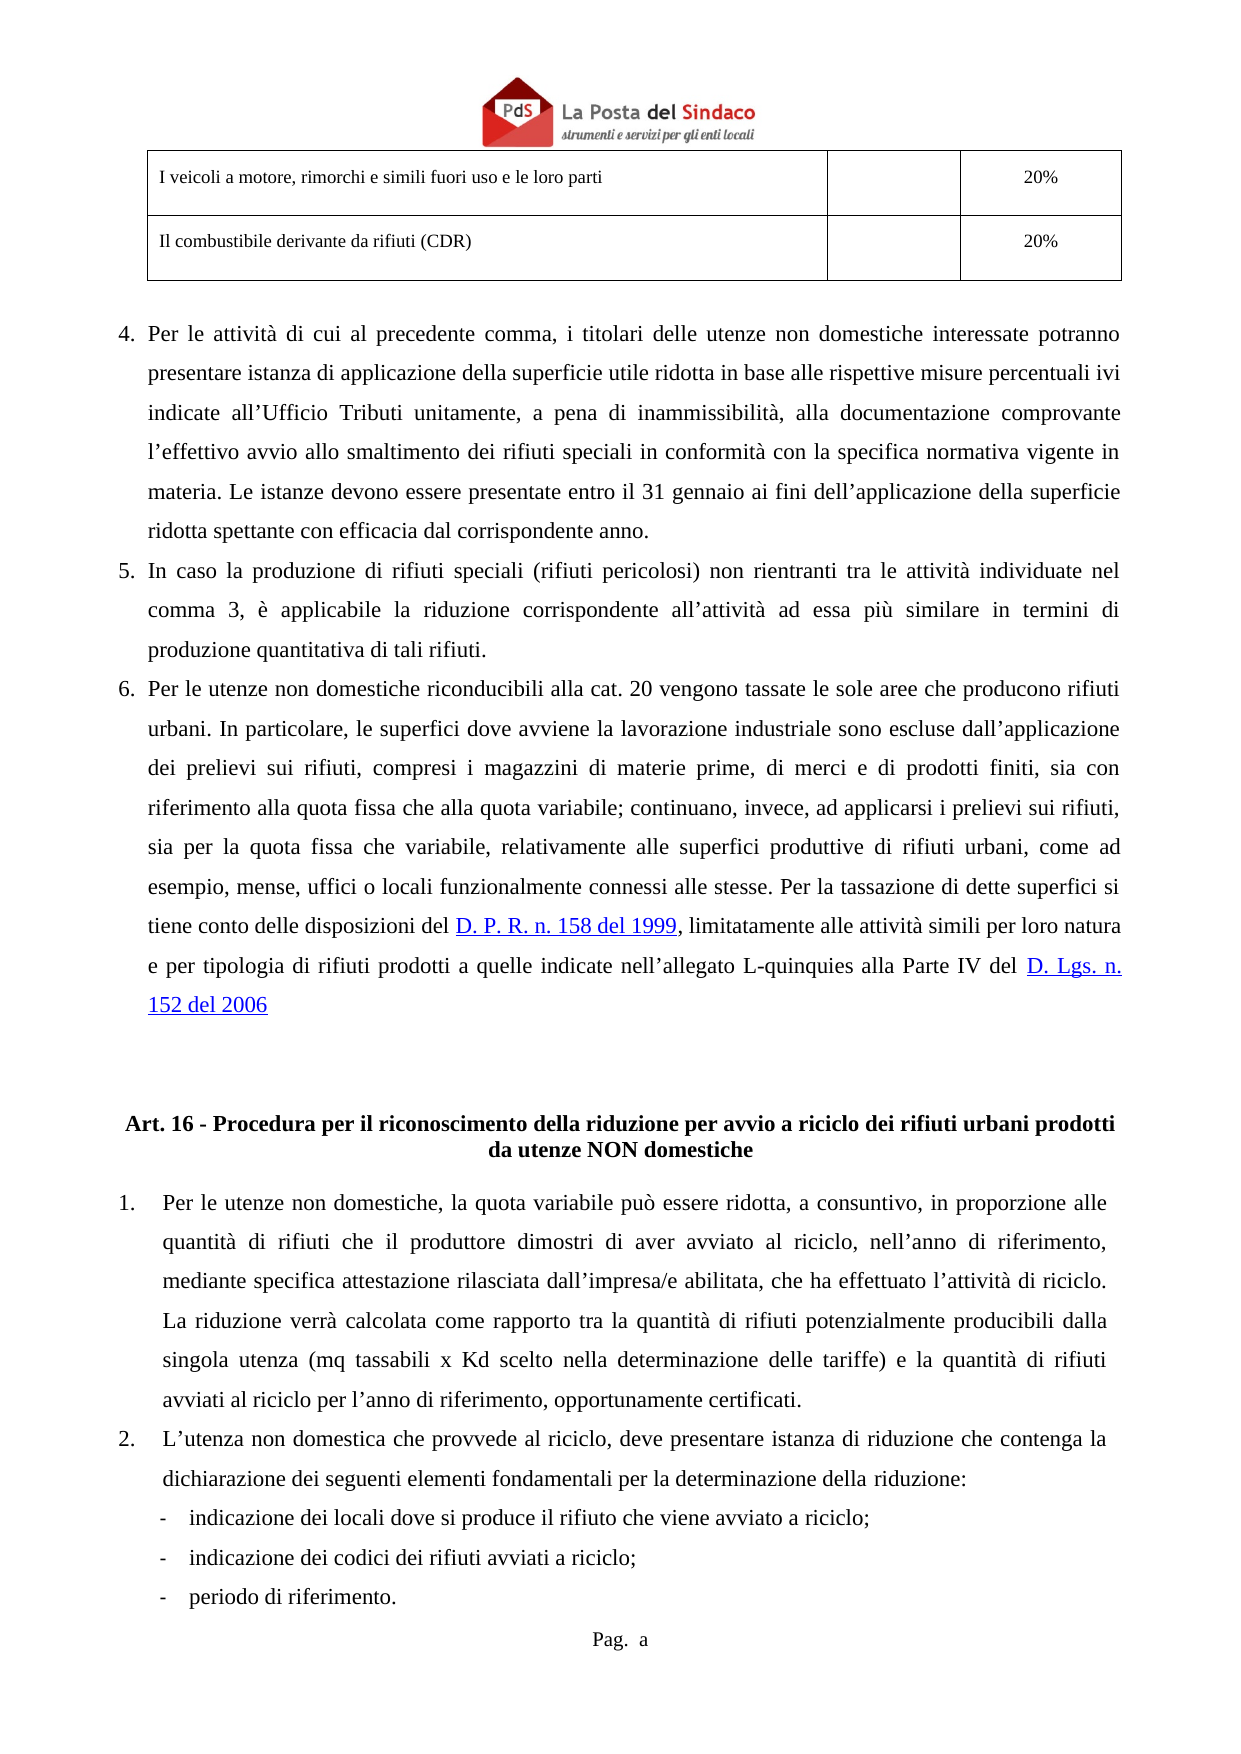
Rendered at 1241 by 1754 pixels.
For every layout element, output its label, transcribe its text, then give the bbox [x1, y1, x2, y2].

list indicazione dei locali dove si produce il rifiuto che viene avviato a riciclo; [159, 1504, 1122, 1531]
list Per le attività di cui al precedente comma, i titolari delle utenze non domestiche interessate potranno presentare istanza di applicazione della superficie utile ridotta in base alle rispettive misure percentuali ivi indicate all’Ufficio Tributi unitamente, a pena di inammissibilità, alla documentazione comprovante l’effettivo avvio allo smaltimento dei rifiuti speciali in conformità con la specifica normativa vigente in materia. Le istanze devono essere presentate entro il 31 gennaio ai fini dell’applicazione della superficie ridotta spettante con efficacia dal corrispondente anno. [118, 320, 1122, 544]
list L’utenza non domestica che provvede al riciclo, deve presentare istanza di riduzione che contenga la dichiarazione dei seguenti elementi fondamentali per la determinazione della riduzione: [118, 1426, 1109, 1491]
table_cell [828, 216, 960, 279]
table_cell 20% [961, 151, 1121, 215]
list In caso la produzione di rifiuti speciali (rifiuti pericolosi) non rientranti tra le attività individuate nel comma 3, è applicabile la riduzione corrispondente all’attività ad essa più similare in termini di produzione quantitativa di tali rifiuti. [118, 557, 1122, 662]
table_cell [828, 151, 960, 215]
table_cell I veicoli a motore, rimorchi e simili fuori uso e le loro parti [148, 151, 827, 215]
list Per le utenze non domestiche riconducibili alla cat. 20 vengono tassate le sole aree che producono rifiuti urbani. In particolare, le superfici dove avviene la lavorazione industriale sono escluse dall’applicazione dei prelievi sui rifiuti, compresi i magazzini di materie prime, di merci e di prodotti finiti, sia con riferimento alla quota fissa che alla quota variabile; continuano, invece, ad applicarsi i prelievi sui rifiuti, sia per la quota fissa che variabile, relativamente alle superfici produttive di rifiuti urbani, come ad esempio, mense, uffici o locali funzionalmente connessi alle stesse. Per la tassazione di dette superfici si tiene conto delle disposizioni del D. P. R. n. 158 del 1999, limitatamente alle attività simili per loro natura e per tipologia di rifiuti prodotti a quelle indicate nell’allegato L-quinquies alla Parte IV del D. Lgs. n. 152 del 2006 [118, 675, 1122, 1017]
list Procedura per il riconoscimento della riduzione per avvio a riciclo dei rifiuti urbani prodotti da utenze NON domestiche [118, 1109, 1123, 1162]
list Per le utenze non domestiche, la quota variabile può essere ridotta, a consuntivo, in proporzione alle quantità di rifiuti che il produttore dimostri di aver avviato al riciclo, nell’anno di riferimento, mediante specifica attestazione rilasciata dall’impresa/e abilitata, che ha effettuato l’attività di riciclo. La riduzione verrà calcolata come rapporto tra la quantità di rifiuti potenzialmente producibili dalla singola utenza (mq tassabili x Kd scelto nella determinazione delle tariffe) e la quantità di rifiuti avviati al riciclo per l’anno di riferimento, opportunamente certificati. [118, 1189, 1109, 1412]
table_cell Il combustibile derivante da rifiuti (CDR) [148, 216, 827, 279]
list indicazione dei codici dei rifiuti avviati a riciclo; [159, 1544, 1122, 1570]
picture [478, 75, 762, 150]
list periodo di riferimento. [159, 1583, 1122, 1610]
table_cell 20% [961, 216, 1121, 279]
